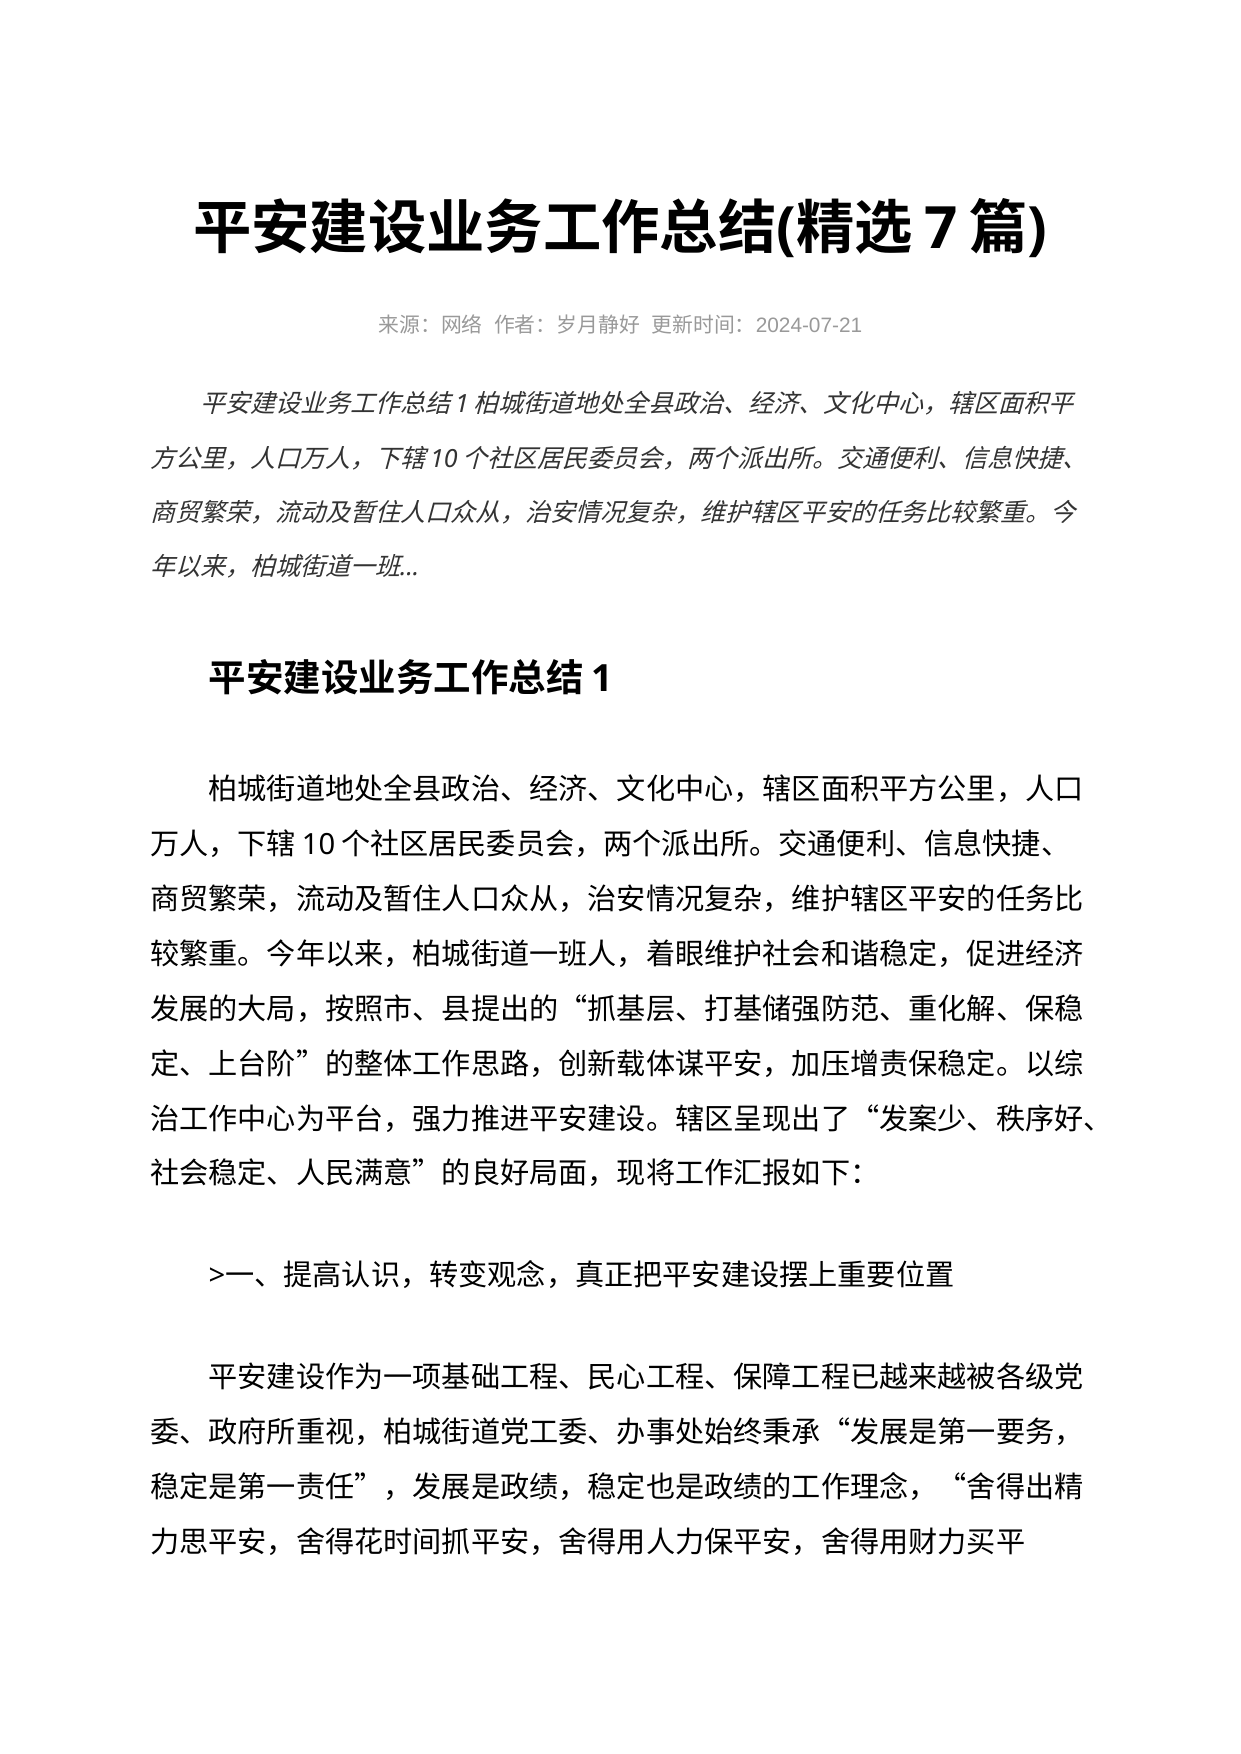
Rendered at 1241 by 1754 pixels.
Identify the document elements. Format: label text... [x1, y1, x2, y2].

text 柏城街道地处全县政治、经济、文化中心，辖区面积平方公里，人口万人，下辖10个社区居民委员会，两个派出所。交通便利、信息快捷、商贸繁荣，流动及暂住人口众从，治安情况复杂，维护辖区平安的任务比较繁重。今年以来，柏城街道一班人，着眼维护社会和谐稳定，促进经济发展的大局，按照市、县提出的“抓基层、打基储强防范、重化解、保稳定、上台阶”的整体工作思路，创新载体谋平安，加压增责保稳定。以综治工作中心为平台，强力推进平安建设。辖区呈现出了“发案少、秩序好、社会稳定、人民满意”的良好局面，现将工作汇报如下： [150, 766, 1090, 1192]
text 平安建设业务工作总结1柏城街道地处全县政治、经济、文化中心，辖区面积平方公里，人口万人，下辖10个社区居民委员会，两个派出所。交通便利、信息快捷、商贸繁荣，流动及暂住人口众从，治安情况复杂，维护辖区平安的任务比较繁重。今年以来，柏城街道一班... [150, 384, 1090, 583]
subtitle 平安建设业务工作总结(精选7篇) [150, 181, 1090, 266]
text 来源：网络 作者：岁月静好 更新时间：2024-07-21 [150, 313, 1090, 337]
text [150, 1354, 1090, 1561]
text >一、提高认识，转变观念，真正把平安建设摆上重要位置 [150, 1252, 1090, 1294]
text 平安建设业务工作总结1 [150, 648, 1090, 703]
